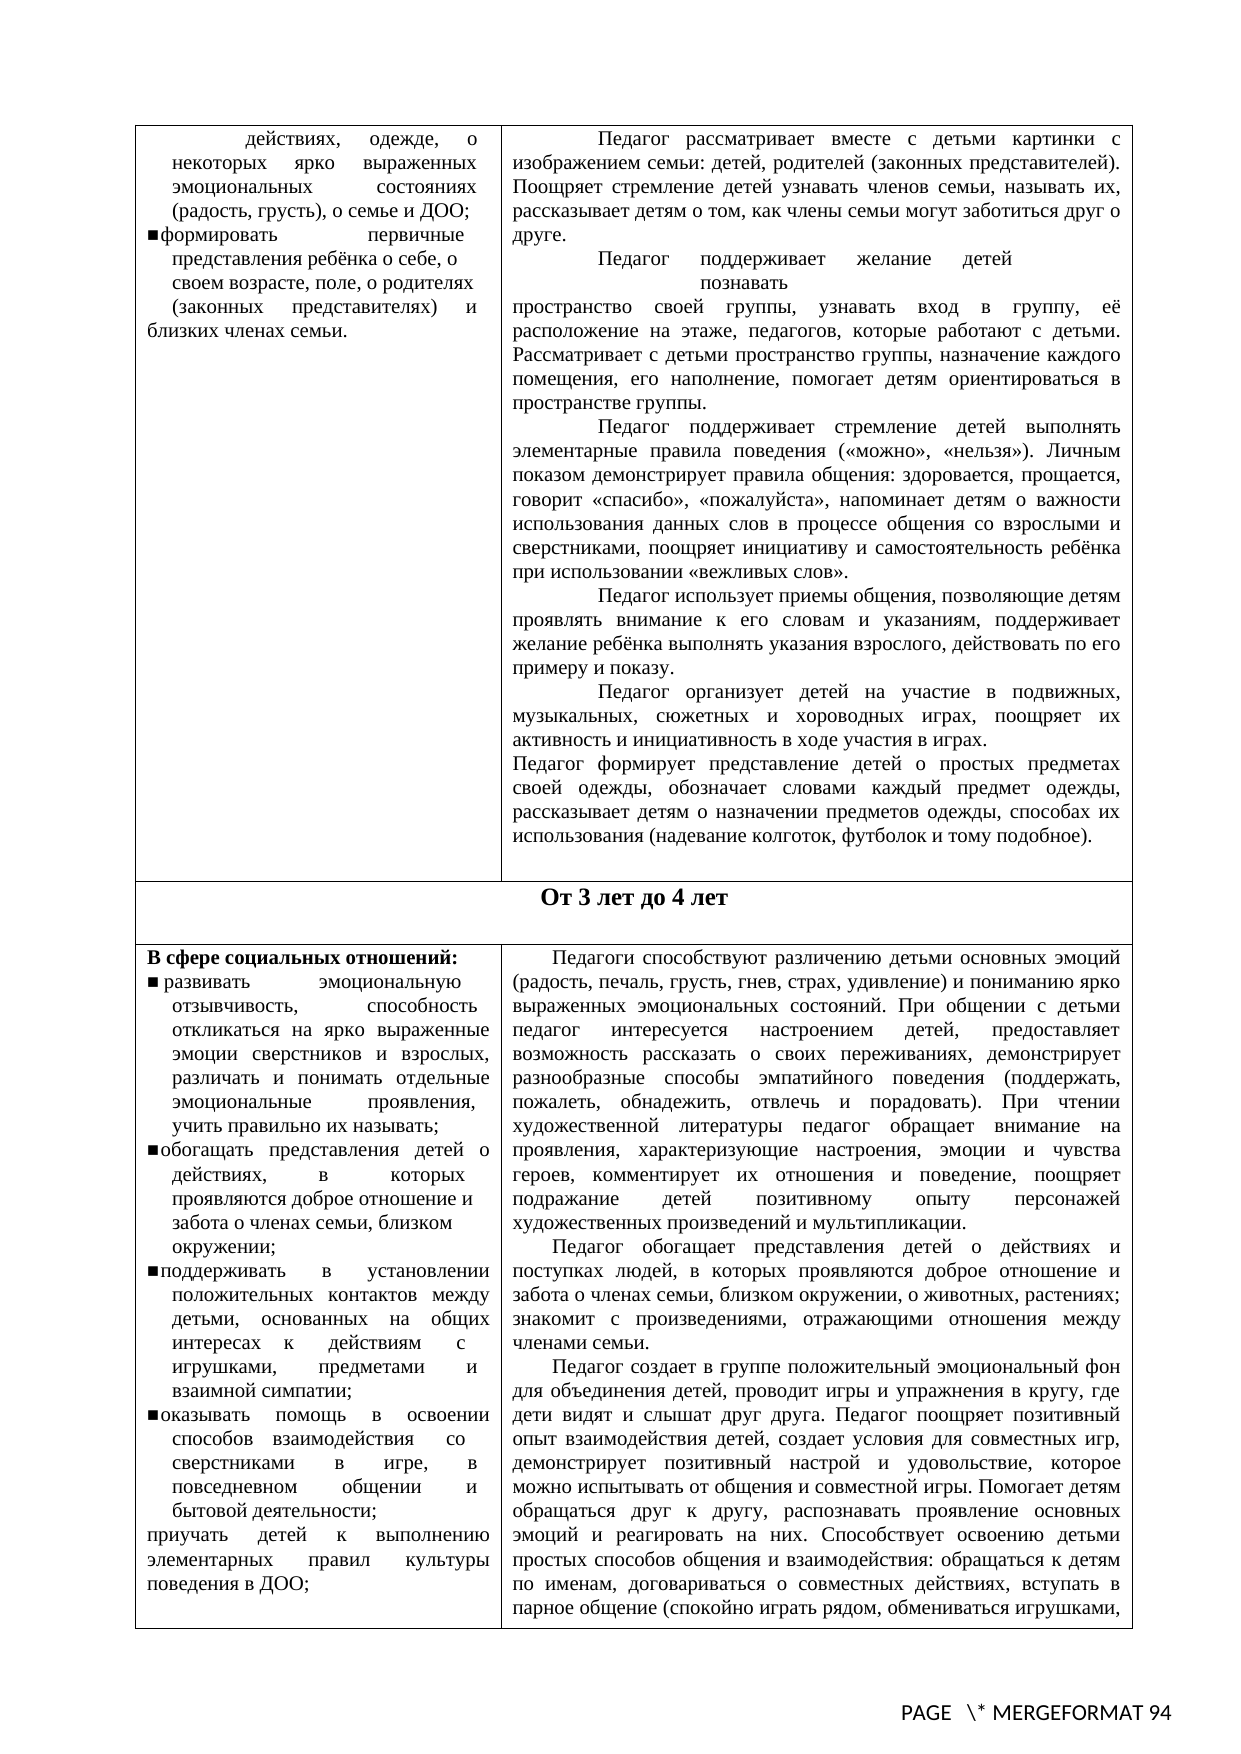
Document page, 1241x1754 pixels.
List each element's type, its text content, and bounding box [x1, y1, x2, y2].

table_cell От 3 лет до 4 лет [136, 882, 1132, 944]
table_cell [136, 945, 501, 1628]
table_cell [502, 945, 1132, 1628]
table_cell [502, 126, 1132, 881]
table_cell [136, 126, 501, 881]
